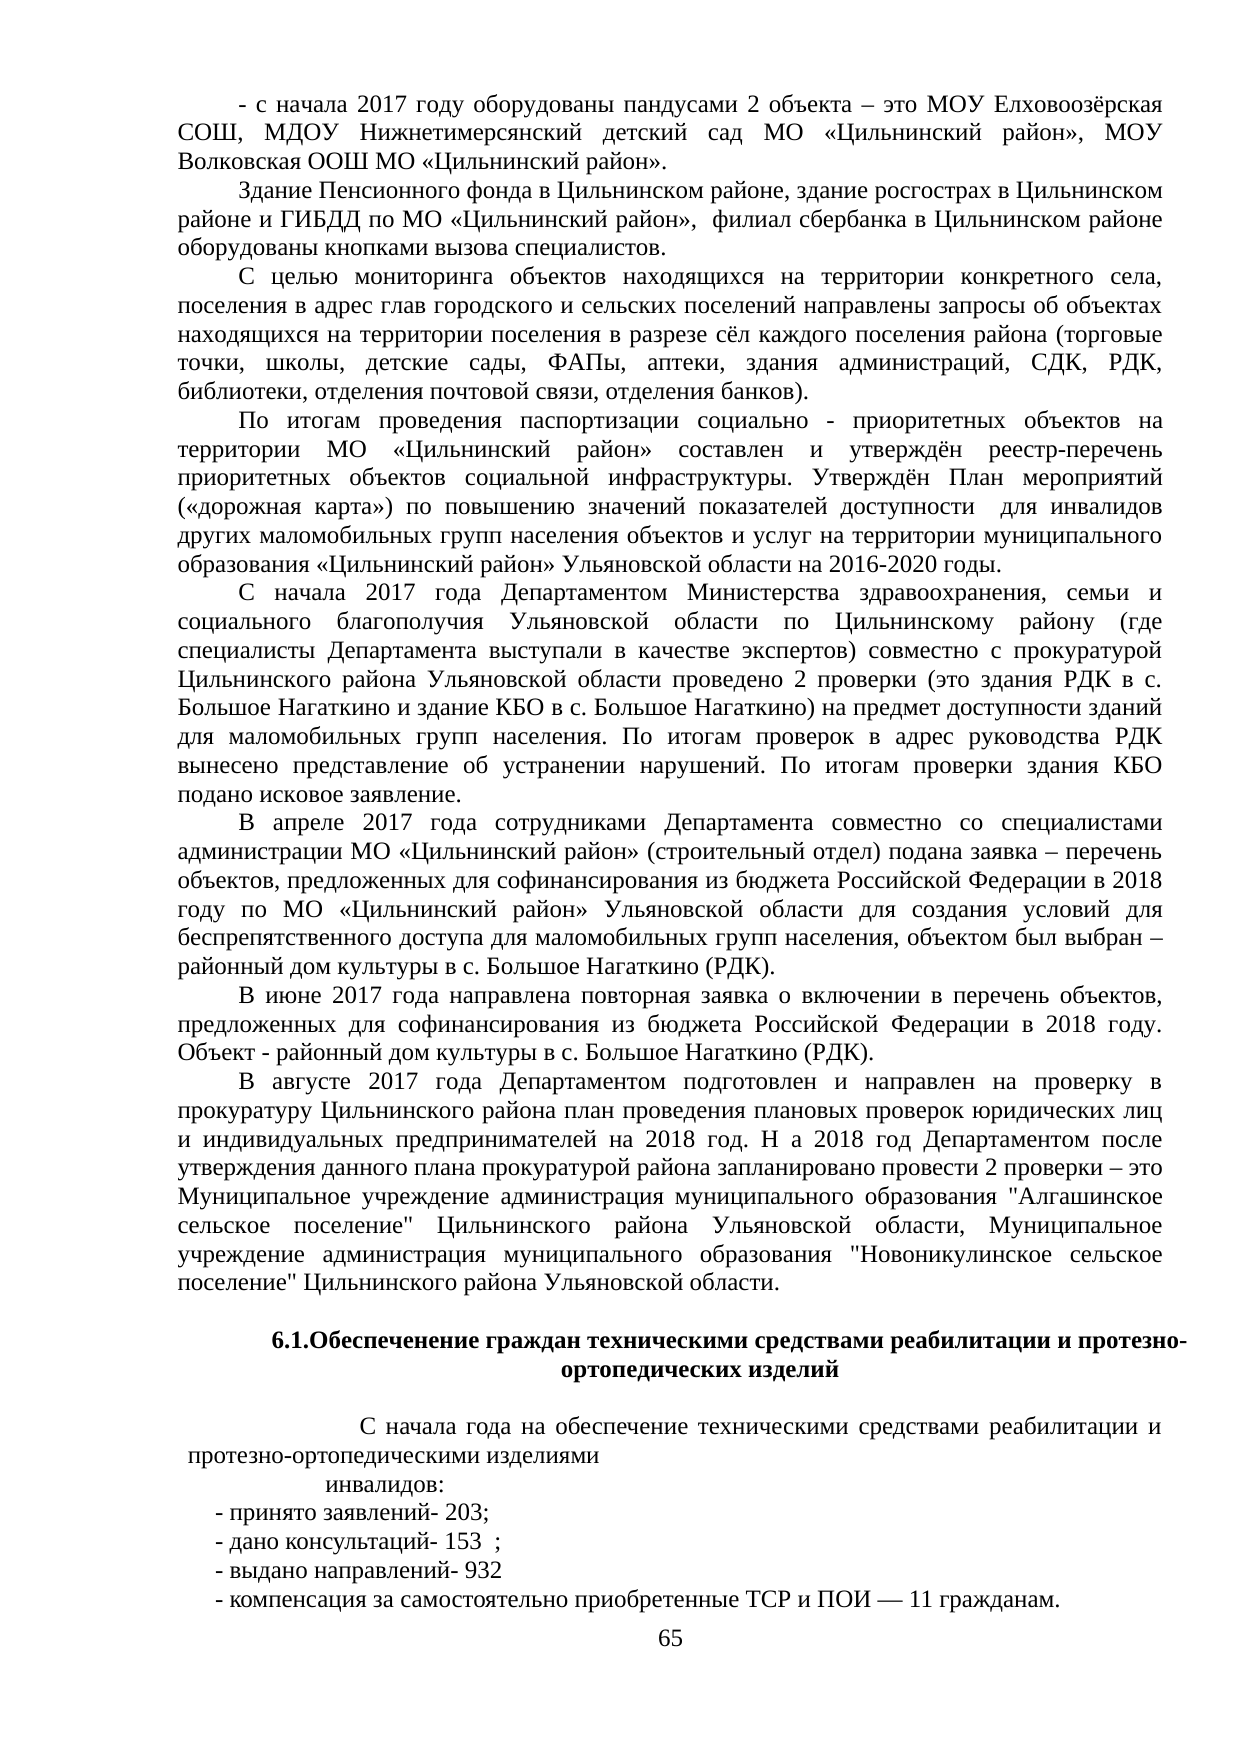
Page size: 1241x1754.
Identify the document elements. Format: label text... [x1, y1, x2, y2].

text - дано консультаций- 153 ; [215, 1526, 1163, 1555]
text С начала года на обеспечение техническими средствами реабилитации и протезно-ортопедическими изделиями [188, 1411, 1163, 1469]
text В августе 2017 года Департаментом подготовлен и направлен на проверку в прокуратуру Цильнинского района план проведения плановых проверок юридических лиц и индивидуальных предпринимателей на 2018 год. Н а 2018 год Департаментом после утверждения данного плана прокуратурой района запланировано провести 2 проверки – это Муниципальное учреждение администрация муниципального образования "Алгашинское сельское поселение" Цильнинского района Ульяновской области, Муниципальное учреждение администрация муниципального образования "Новоникулинское сельское поселение" Цильнинского района Ульяновской области. [177, 1066, 1163, 1296]
text По итогам проведения паспортизации социально - приоритетных объектов на территории МО «Цильнинский район» составлен и утверждён реестр-перечень приоритетных объектов социальной инфраструктуры. Утверждён План мероприятий («дорожная карта») по повышению значений показателей доступности для инвалидов других маломобильных групп населения объектов и услуг на территории муниципального образования «Цильнинский район» Ульяновской области на 2016-2020 годы. [177, 405, 1163, 577]
text - выдано направлений- 932 [215, 1555, 1163, 1584]
text В апреле 2017 года сотрудниками Департамента совместно со специалистами администрации МО «Цильнинский район» (строительный отдел) подана заявка – перечень объектов, предложенных для софинансирования из бюджета Российской Федерации в 2018 году по МО «Цильнинский район» Ульяновской области для создания условий для беспрепятственного доступа для маломобильных групп населения, объектом был выбран – районный дом культуры в с. Большое Нагаткино (РДК). [177, 807, 1163, 980]
text С целью мониторинга объектов находящихся на территории конкретного села, поселения в адрес глав городского и сельских поселений направлены запросы об объектах находящихся на территории поселения в разрезе сёл каждого поселения района (торговые точки, школы, детские сады, ФАПы, аптеки, здания администраций, СДК, РДК, библиотеки, отделения почтовой связи, отделения банков). [177, 261, 1163, 405]
text Здание Пенсионного фонда в Цильнинском районе, здание росгострах в Цильнинском районе и ГИБДД по МО «Цильнинский район», филиал сбербанка в Цильнинском районе оборудованы кнопками вызова специалистов. [177, 175, 1163, 261]
text В июне 2017 года направлена повторная заявка о включении в перечень объектов, предложенных для софинансирования из бюджета Российской Федерации в 2018 году. Объект - районный дом культуры в с. Большое Нагаткино (РДК). [177, 980, 1163, 1066]
text - принято заявлений- 203; [215, 1497, 1163, 1526]
text С начала 2017 года Департаментом Министерства здравоохранения, семьи и социального благополучия Ульяновской области по Цильнинскому району (где специалисты Департамента выступали в качестве экспертов) совместно с прокуратурой Цильнинского района Ульяновской области проведено 2 проверки (это здания РДК в с. Большое Нагаткино и здание КБО в с. Большое Нагаткино) на предмет доступности зданий для маломобильных групп населения. По итогам проверок в адрес руководства РДК вынесено представление об устранении нарушений. По итогам проверки здания КБО подано исковое заявление. [177, 577, 1163, 807]
text - компенсация за самостоятельно приобретенные ТСР и ПОИ — 11 гражданам. [215, 1584, 1163, 1612]
text - с начала 2017 году оборудованы пандусами 2 объекта – это МОУ Елховоозёрская СОШ, МДОУ Нижнетимерсянский детский сад МО «Цильнинский район», МОУ Волковская ООШ МО «Цильнинский район». [177, 89, 1163, 175]
text 6.1.Обеспеченение граждан техническими средствами реабилитации и протезно-ортопедических изделий [177, 1325, 1223, 1382]
text инвалидов: [188, 1469, 1163, 1497]
